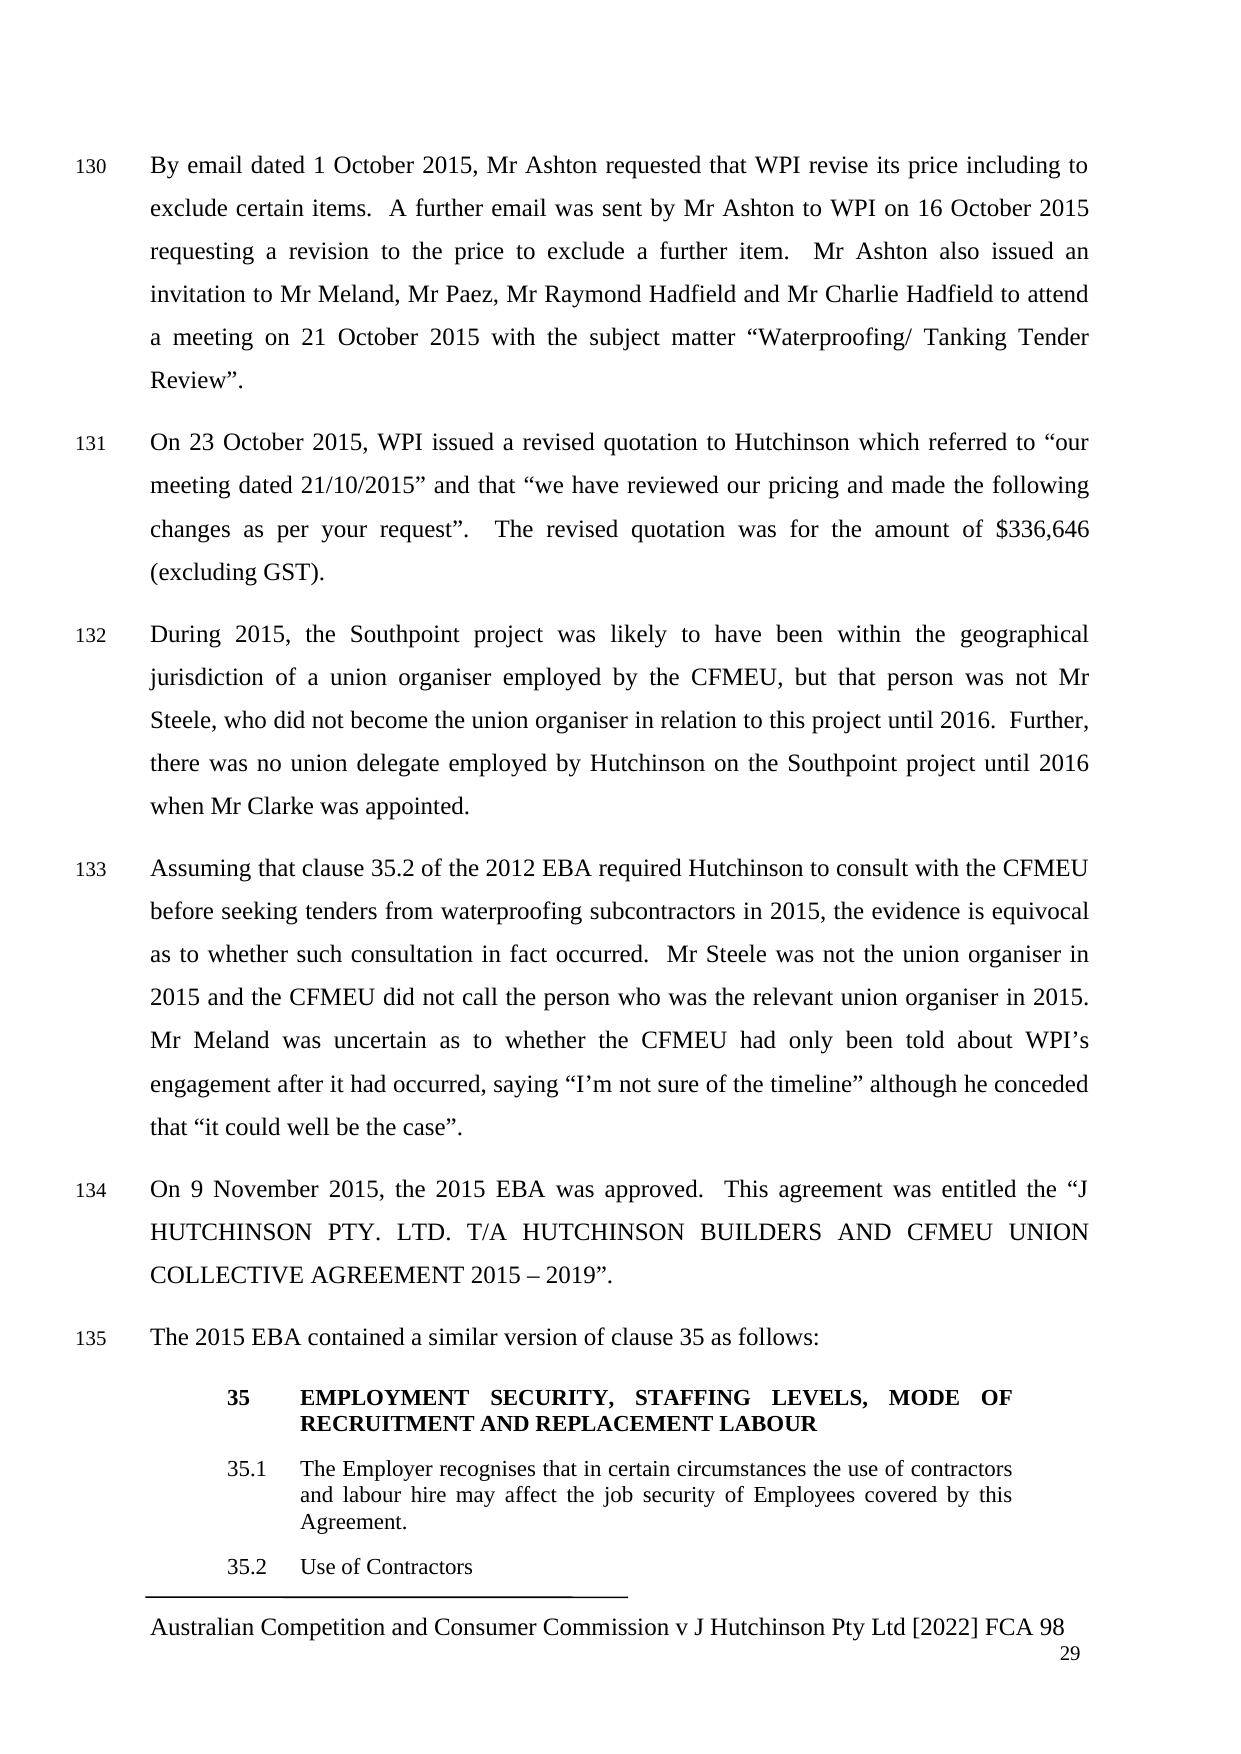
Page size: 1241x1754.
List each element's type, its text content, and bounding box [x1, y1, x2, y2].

text On 9 November 2015, the 2015 EBA was approved. This agreement was entitled the “J HUTCHINSON PTY. LTD. T/A HUTCHINSON BUILDERS AND CFMEU UNION COLLECTIVE AGREEMENT 2015 – 2019”. [75, 1174, 1090, 1289]
text On 23 October 2015, WPI issued a revised quotation to Hutchinson which referred to “our meeting dated 21/10/2015” and that “we have reviewed our pricing and made the following changes as per your request”. The revised quotation was for the amount of $336,646 (excluding GST). [75, 427, 1090, 586]
text 35.2 Use of Contractors [227, 1553, 1013, 1579]
text Assuming that clause 35.2 of the 2012 EBA required Hutchinson to consult with the CFMEU before seeking tenders from waterproofing subcontractors in 2015, the evidence is equivocal as to whether such consultation in fact occurred. Mr Steele was not the union organiser in 2015 and the CFMEU did not call the person who was the relevant union organiser in 2015. Mr Meland was uncertain as to whether the CFMEU had only been told about WPI’s engagement after it had occurred, saying “I’m not sure of the timeline” although he conceded that “it could well be the case”. [75, 853, 1090, 1141]
text 35 EMPLOYMENT SECURITY, STAFFING LEVELS, MODE OF RECRUITMENT AND REPLACEMENT LABOUR [227, 1384, 1013, 1436]
text The 2015 EBA contained a similar version of clause 35 as follows: [75, 1322, 1090, 1351]
text During 2015, the Southpoint project was likely to have been within the geographical jurisdiction of a union organiser employed by the CFMEU, but that person was not Mr Steele, who did not become the union organiser in relation to this project until 2016. Further, there was no union delegate employed by Hutchinson on the Southpoint project until 2016 when Mr Clarke was appointed. [75, 619, 1090, 820]
text By email dated 1 October 2015, Mr Ashton requested that WPI revise its price including to exclude certain items. A further email was sent by Mr Ashton to WPI on 16 October 2015 requesting a revision to the price to exclude a further item. Mr Ashton also issued an invitation to Mr Meland, Mr Paez, Mr Raymond Hadfield and Mr Charlie Hadfield to attend a meeting on 21 October 2015 with the subject matter “Waterproofing/ Tanking Tender Review”. [75, 150, 1090, 394]
text 35.1 The Employer recognises that in certain circumstances the use of contractors and labour hire may affect the job security of Employees covered by this Agreement. [227, 1455, 1013, 1534]
